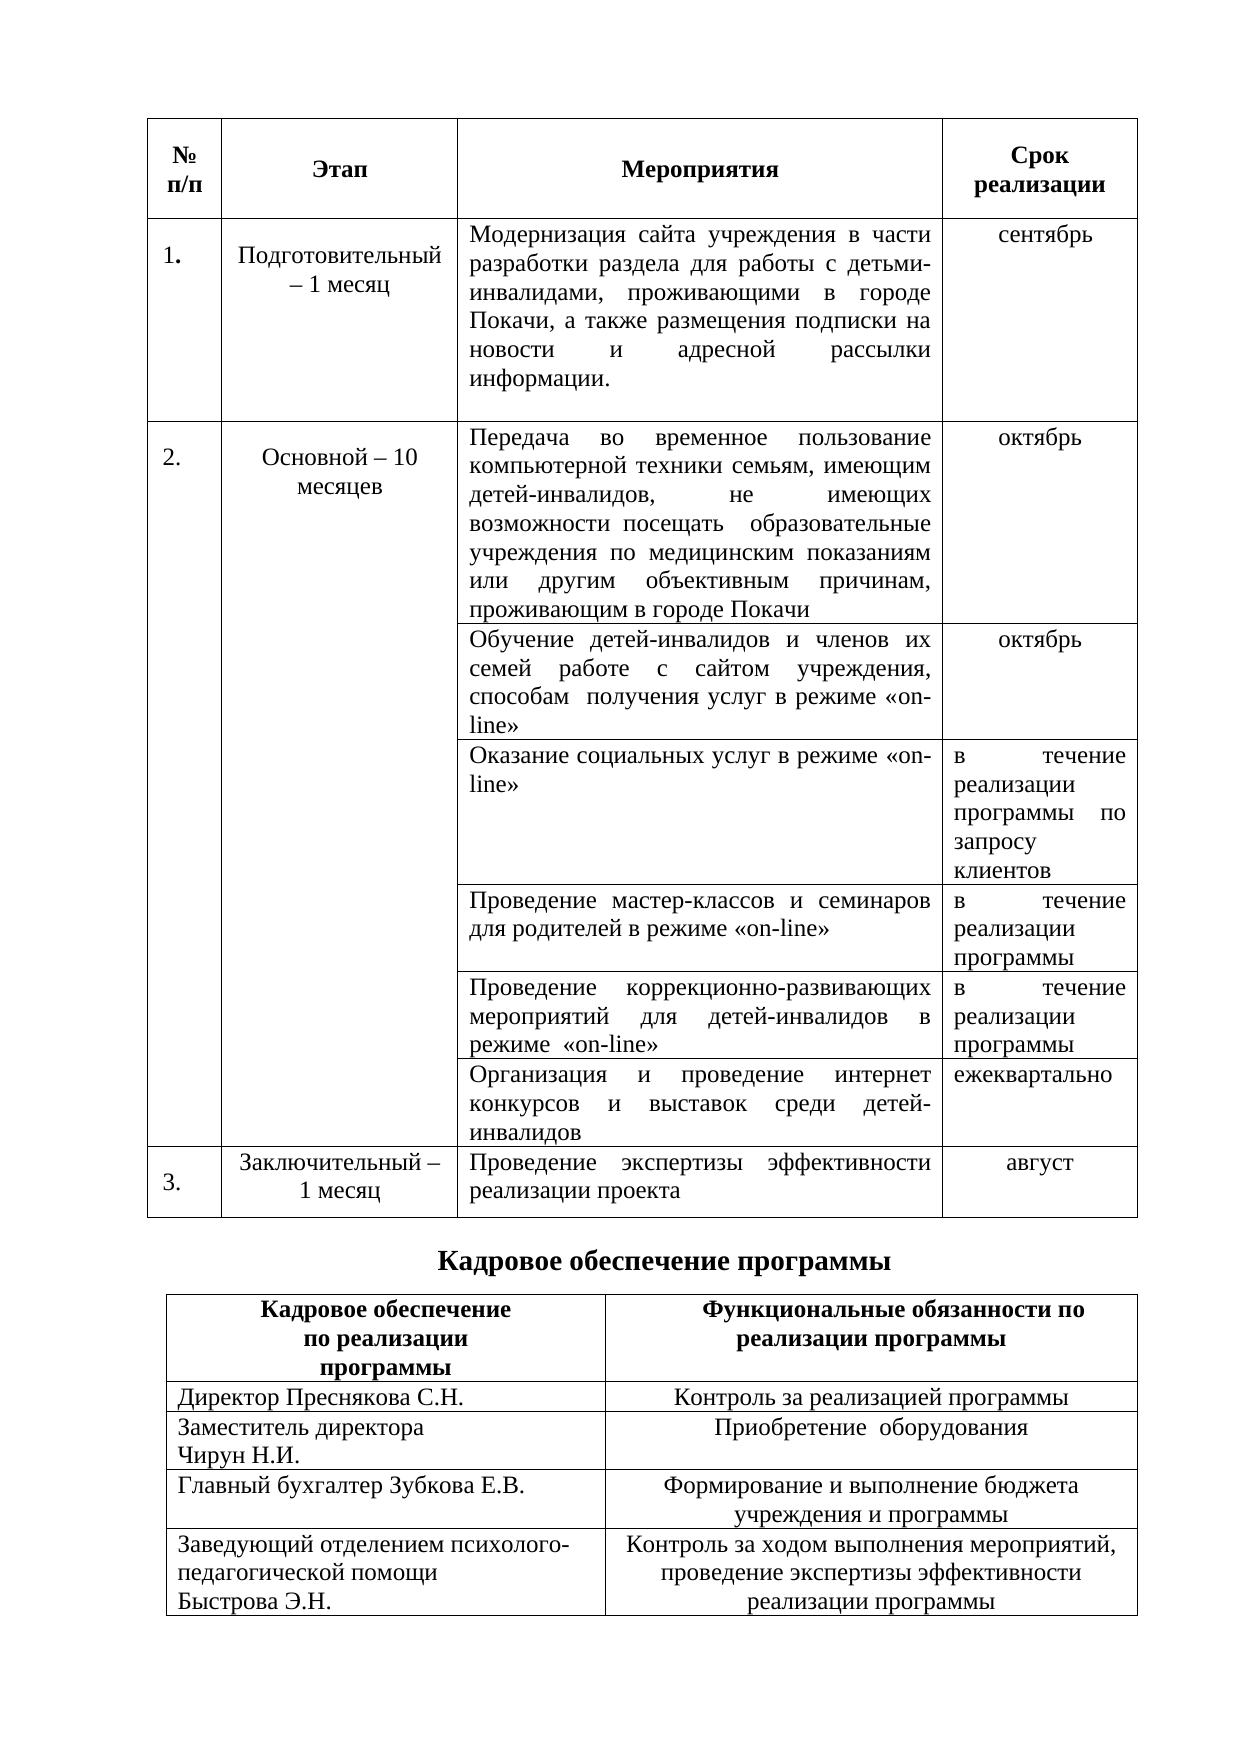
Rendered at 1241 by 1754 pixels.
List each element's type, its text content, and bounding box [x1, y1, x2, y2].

table_cell Организация и проведение интернет конкурсов и выставок среди детей-инвалидов [458, 1059, 942, 1146]
table_cell Контроль за ходом выполнения мероприятий, проведение экспертизы эффективности реализации программы [606, 1529, 1137, 1615]
table_cell Проведение мастер-классов и семинаров для родителей в режиме «on-line» [458, 885, 942, 971]
table_cell Проведение коррекционно-развивающих мероприятий для детей-инвалидов в режиме «on-line» [458, 972, 942, 1058]
table_cell Основной – 10 месяцев [222, 422, 457, 1146]
table_cell сентябрь [943, 219, 1137, 421]
table_cell Оказание социальных услуг в режиме «on-line» [458, 740, 942, 884]
table_header Функциональные обязанности по реализации программы [606, 1295, 1137, 1381]
table_cell Заведующий отделением психолого-педагогической помощи Быстрова Э.Н. [167, 1529, 605, 1615]
table_cell Заключительный – 1 месяц [222, 1147, 457, 1217]
table_cell в течение реализации программы [943, 885, 1137, 971]
table_cell Главный бухгалтер Зубкова Е.В. [167, 1470, 605, 1528]
table_cell 3. [148, 1147, 221, 1217]
table_cell октябрь [943, 422, 1137, 623]
table_header Кадровое обеспечение по реализации программы [167, 1295, 605, 1381]
table_cell Проведение экспертизы эффективности реализации проекта [458, 1147, 942, 1217]
table_header Этап [222, 119, 457, 218]
table_cell Директор Преснякова С.Н. [167, 1382, 605, 1411]
table_cell ежеквартально [943, 1059, 1137, 1146]
table_cell Формирование и выполнение бюджета учреждения и программы [606, 1470, 1137, 1528]
table_cell Передача во временное пользование компьютерной техники семьям, имеющим детей-инвалидов, не имеющих возможности посещать образовательные учреждения по медицинским показаниям или другим объективным причинам, проживающим в городе Покачи [458, 422, 942, 623]
table_header № п/п [148, 119, 221, 218]
table_cell 2. [148, 422, 221, 1146]
table_header Срок реализации [943, 119, 1137, 218]
table_cell Обучение детей-инвалидов и членов их семей работе с сайтом учреждения, способам получения услуг в режиме «on-line» [458, 624, 942, 739]
table_cell Приобретение оборудования [606, 1412, 1137, 1469]
table_cell 1. [148, 219, 221, 421]
table_cell октябрь [943, 624, 1137, 739]
table_cell в течение реализации программы по запросу клиентов [943, 740, 1137, 884]
text Кадровое обеспечение программы [177, 1243, 1122, 1277]
table_cell Заместитель директора Чирун Н.И. [167, 1412, 605, 1469]
table_cell август [943, 1147, 1137, 1217]
table_cell Подготовительный – 1 месяц [222, 219, 457, 421]
table_cell Модернизация сайта учреждения в части разработки раздела для работы с детьми-инвалидами, проживающими в городе Покачи, а также размещения подписки на новости и адресной рассылки информации. [458, 219, 942, 421]
table_header Мероприятия [458, 119, 942, 218]
table_cell в течение реализации программы [943, 972, 1137, 1058]
table_cell Контроль за реализацией программы [606, 1382, 1137, 1411]
